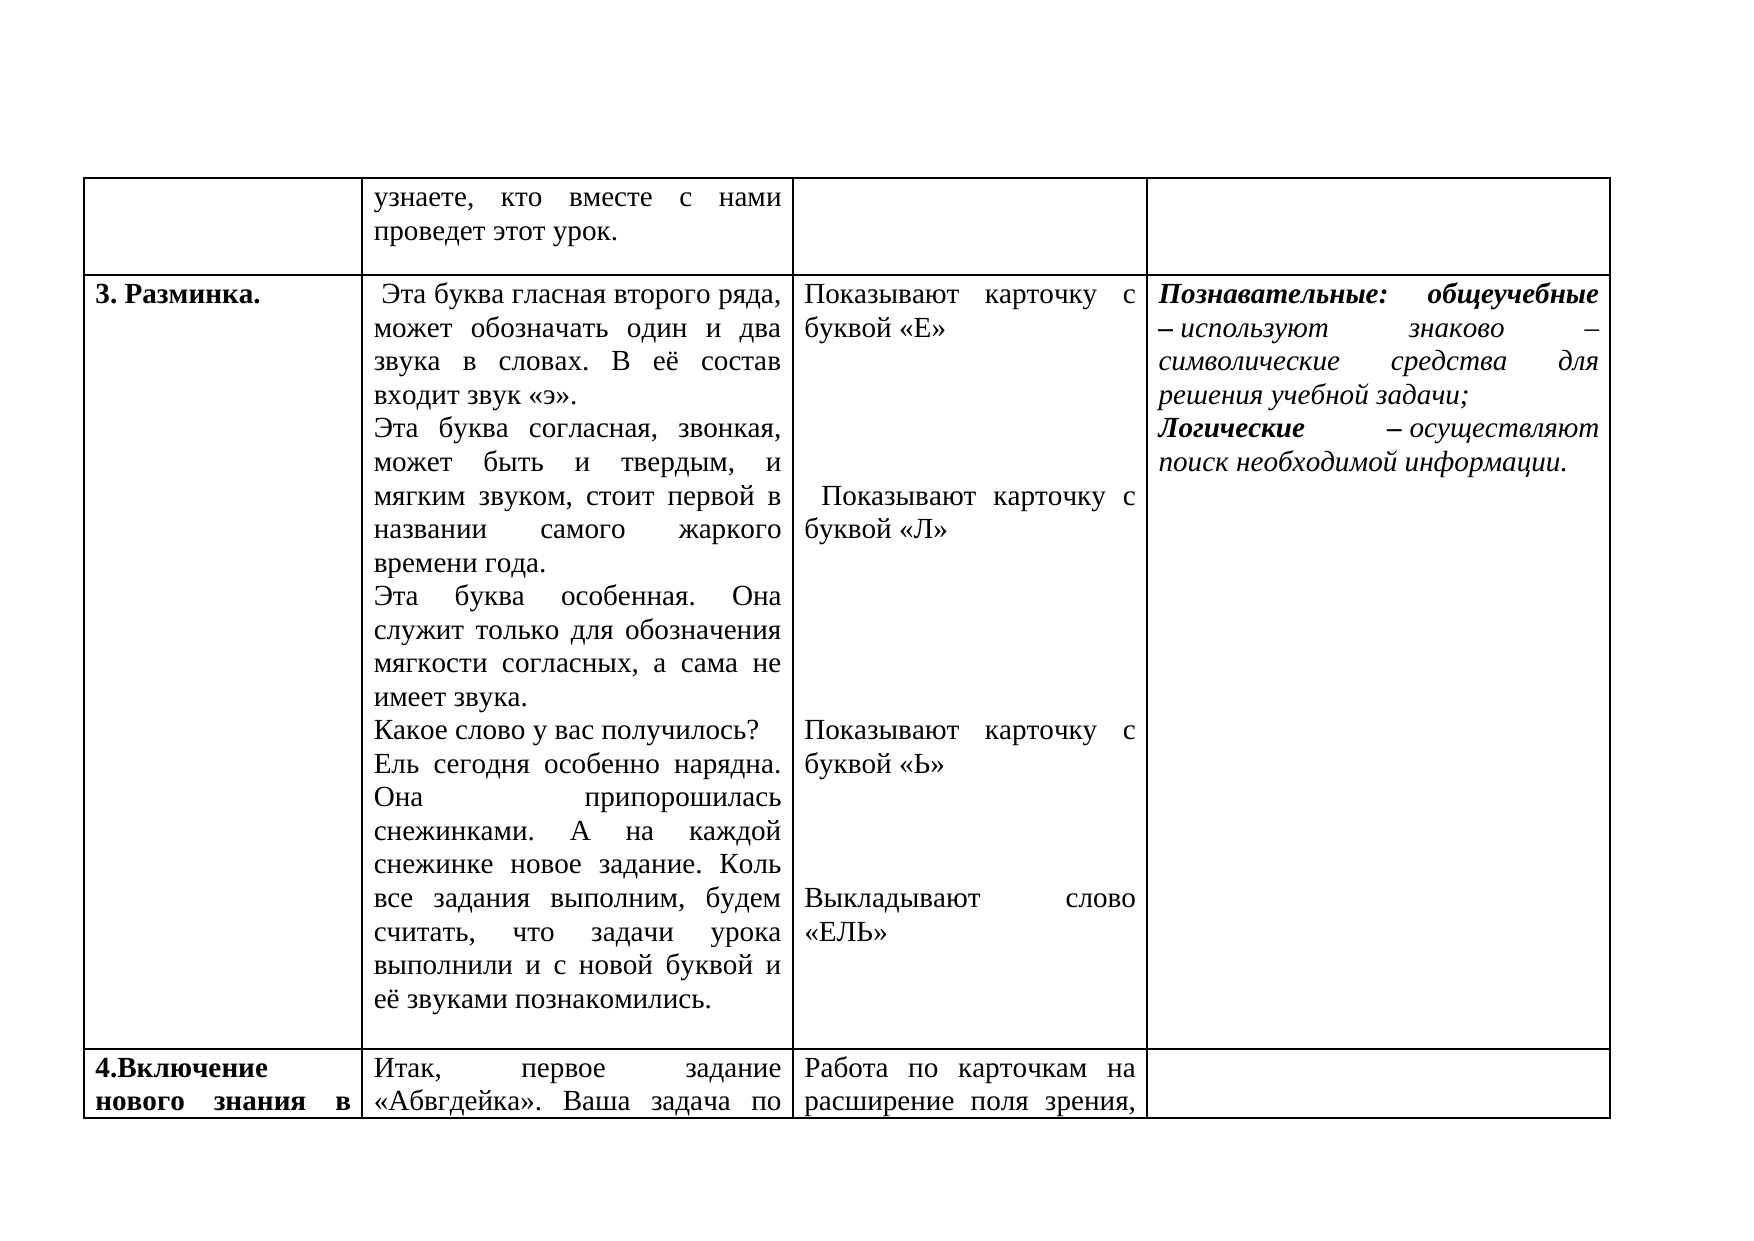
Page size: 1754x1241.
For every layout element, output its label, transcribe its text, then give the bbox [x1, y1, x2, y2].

table_cell Познавательные: общеучебные – используют знаково – символические средства для решения учебной задачи; Логические – осуществляют поиск необходимой информации. [1148, 276, 1609, 1048]
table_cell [363, 179, 792, 274]
table_cell [1148, 1050, 1609, 1117]
table_cell [794, 179, 1146, 274]
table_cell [85, 179, 361, 274]
table_cell Показывают карточку с буквой «Е» Показывают карточку с буквой «Л» Показывают карточку с буквой «Ь» Выкладывают слово «ЕЛЬ» [794, 276, 1146, 1048]
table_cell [794, 1050, 1146, 1117]
table_cell Эта буква гласная второго ряда, может обозначать один и два звука в словах. В её состав входит звук «э». Эта буква согласная, звонкая, может быть и твердым, и мягким звуком, стоит первой в названии самого жаркого времени года. Эта буква особенная. Она служит только для обозначения мягкости согласных, а сама не имеет звука. Какое слово у вас получилось? Ель сегодня особенно нарядна. Она припорошилась снежинками. А на каждой снежинке новое задание. Коль все задания выполним, будем считать, что задачи урока выполнили и с новой буквой и её звуками познакомились. [363, 276, 792, 1048]
table_cell [1148, 179, 1609, 274]
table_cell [85, 1050, 361, 1117]
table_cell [363, 1050, 792, 1117]
table_cell 3. Разминка. [85, 276, 361, 1048]
